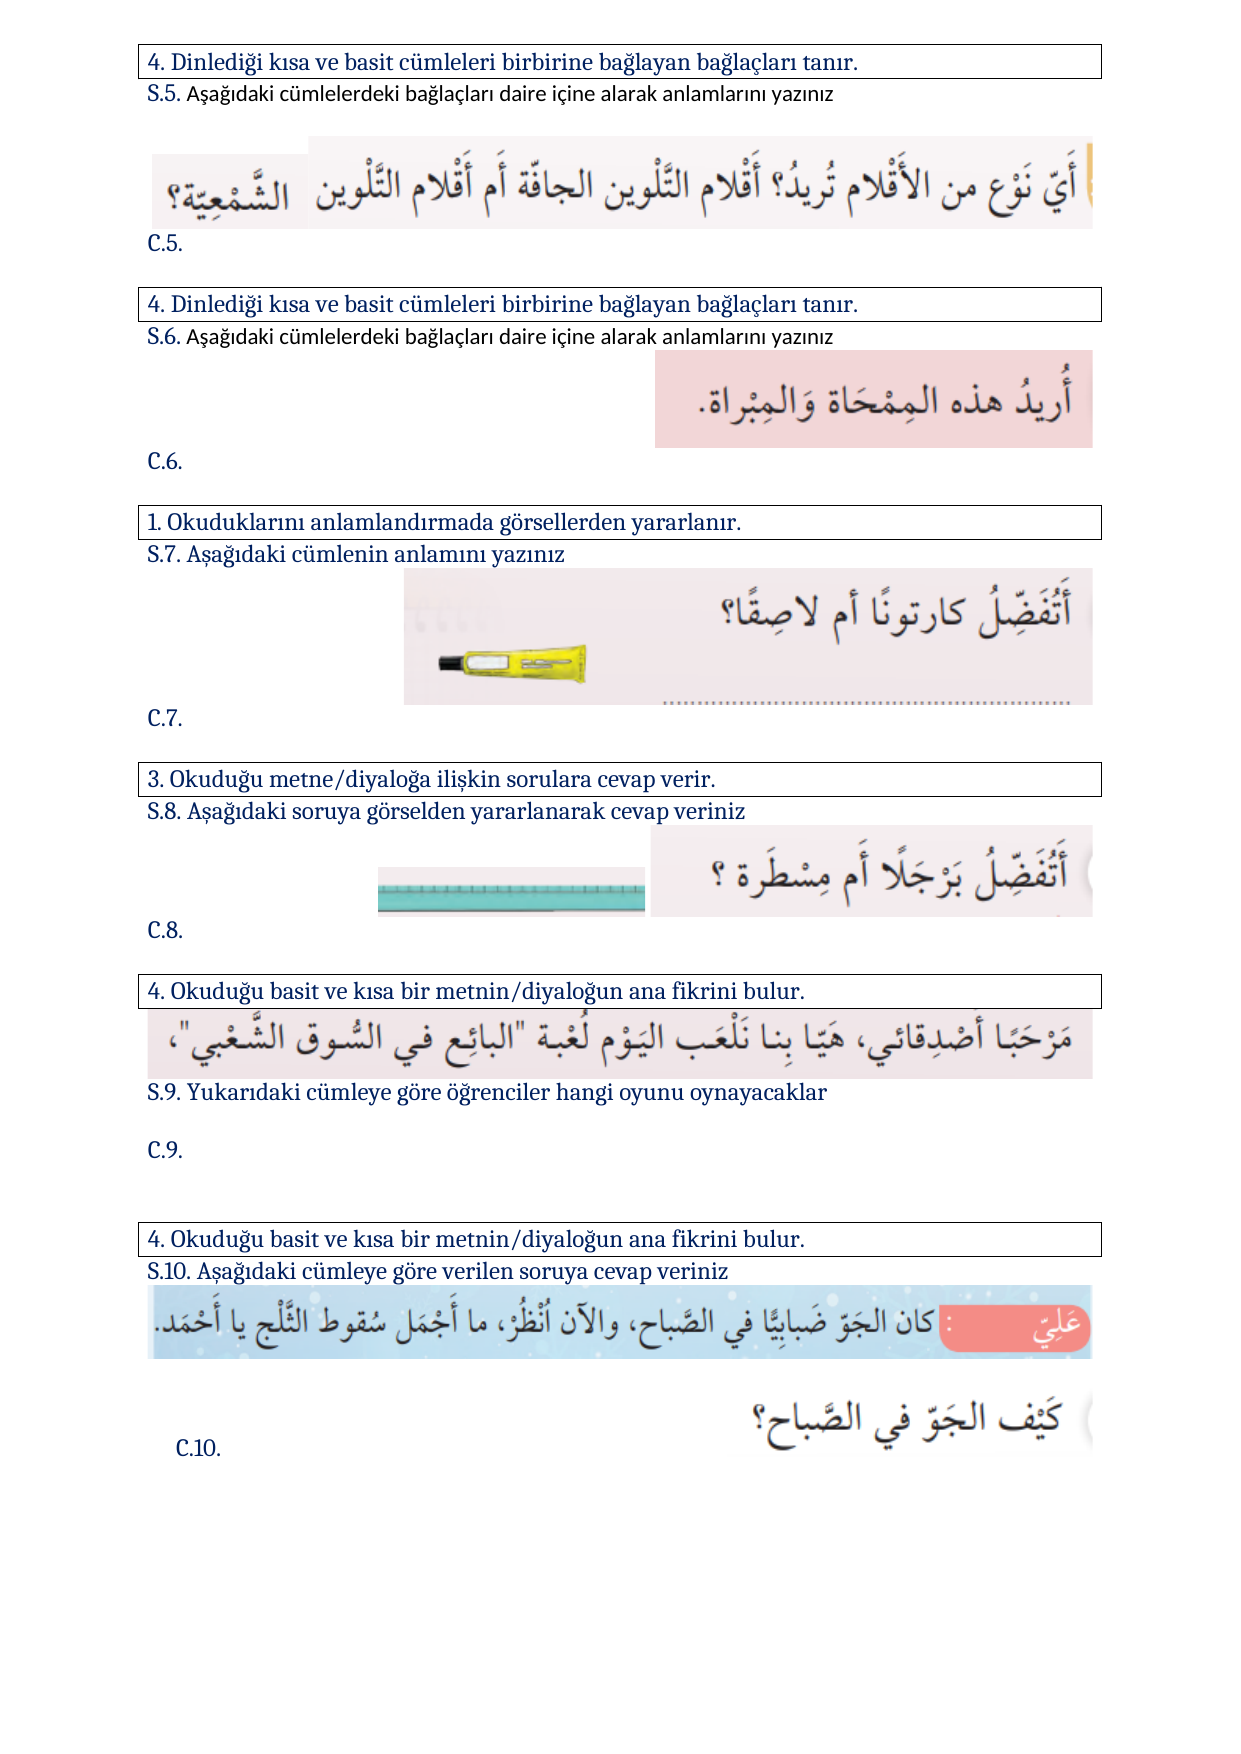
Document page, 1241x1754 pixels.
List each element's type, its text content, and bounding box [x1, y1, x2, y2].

picture [650, 825, 1093, 917]
picture [378, 867, 646, 917]
text S.6. Aşağıdaki cümlelerdeki bağlaçları daire içine alarak anlamlarını yazınız [148, 322, 1093, 350]
text S.9. Yukarıdaki cümleye göre öğrenciler hangi oyunu oynayacaklar [148, 1079, 1093, 1107]
text C.9. [148, 1136, 1093, 1164]
text 4. Okuduğu basit ve kısa bir metnin/diyaloğun ana fikrini bulur. [139, 1223, 1101, 1256]
text 4. Dinlediği kısa ve basit cümleleri birbirine bağlayan bağlaçları tanır. [139, 288, 1101, 321]
text C.7. [148, 704, 1093, 733]
text 4. Dinlediği kısa ve basit cümleleri birbirine bağlayan bağlaçları tanır. [139, 45, 1101, 78]
picture [152, 136, 1093, 229]
text S.8. Aşağıdaki soruya görselden yararlanarak cevap veriniz [148, 797, 1093, 826]
text C.6. [148, 447, 1093, 476]
text C.8. [148, 916, 1093, 945]
picture [147, 1009, 1093, 1079]
text S.5. Aşağıdaki cümlelerdeki bağlaçları daire içine alarak anlamlarını yazınız [148, 79, 1093, 108]
text 3. Okuduğu metne/diyaloğa ilişkin sorulara cevap verir. [139, 763, 1101, 796]
picture [727, 1387, 1093, 1457]
text C.5. [148, 229, 1093, 258]
text S.7. Aşağıdaki cümlenin anlamını yazınız [148, 540, 1093, 568]
text 1. Okuduklarını anlamlandırmada görsellerden yararlanır. [139, 506, 1101, 539]
picture [147, 1285, 1093, 1359]
picture [403, 568, 1093, 705]
picture [655, 350, 1093, 448]
text S.10. Aşağıdaki cümleye göre verilen soruya cevap veriniz [148, 1257, 1093, 1285]
text 4. Okuduğu basit ve kısa bir metnin/diyaloğun ana fikrini bulur. [139, 975, 1101, 1008]
